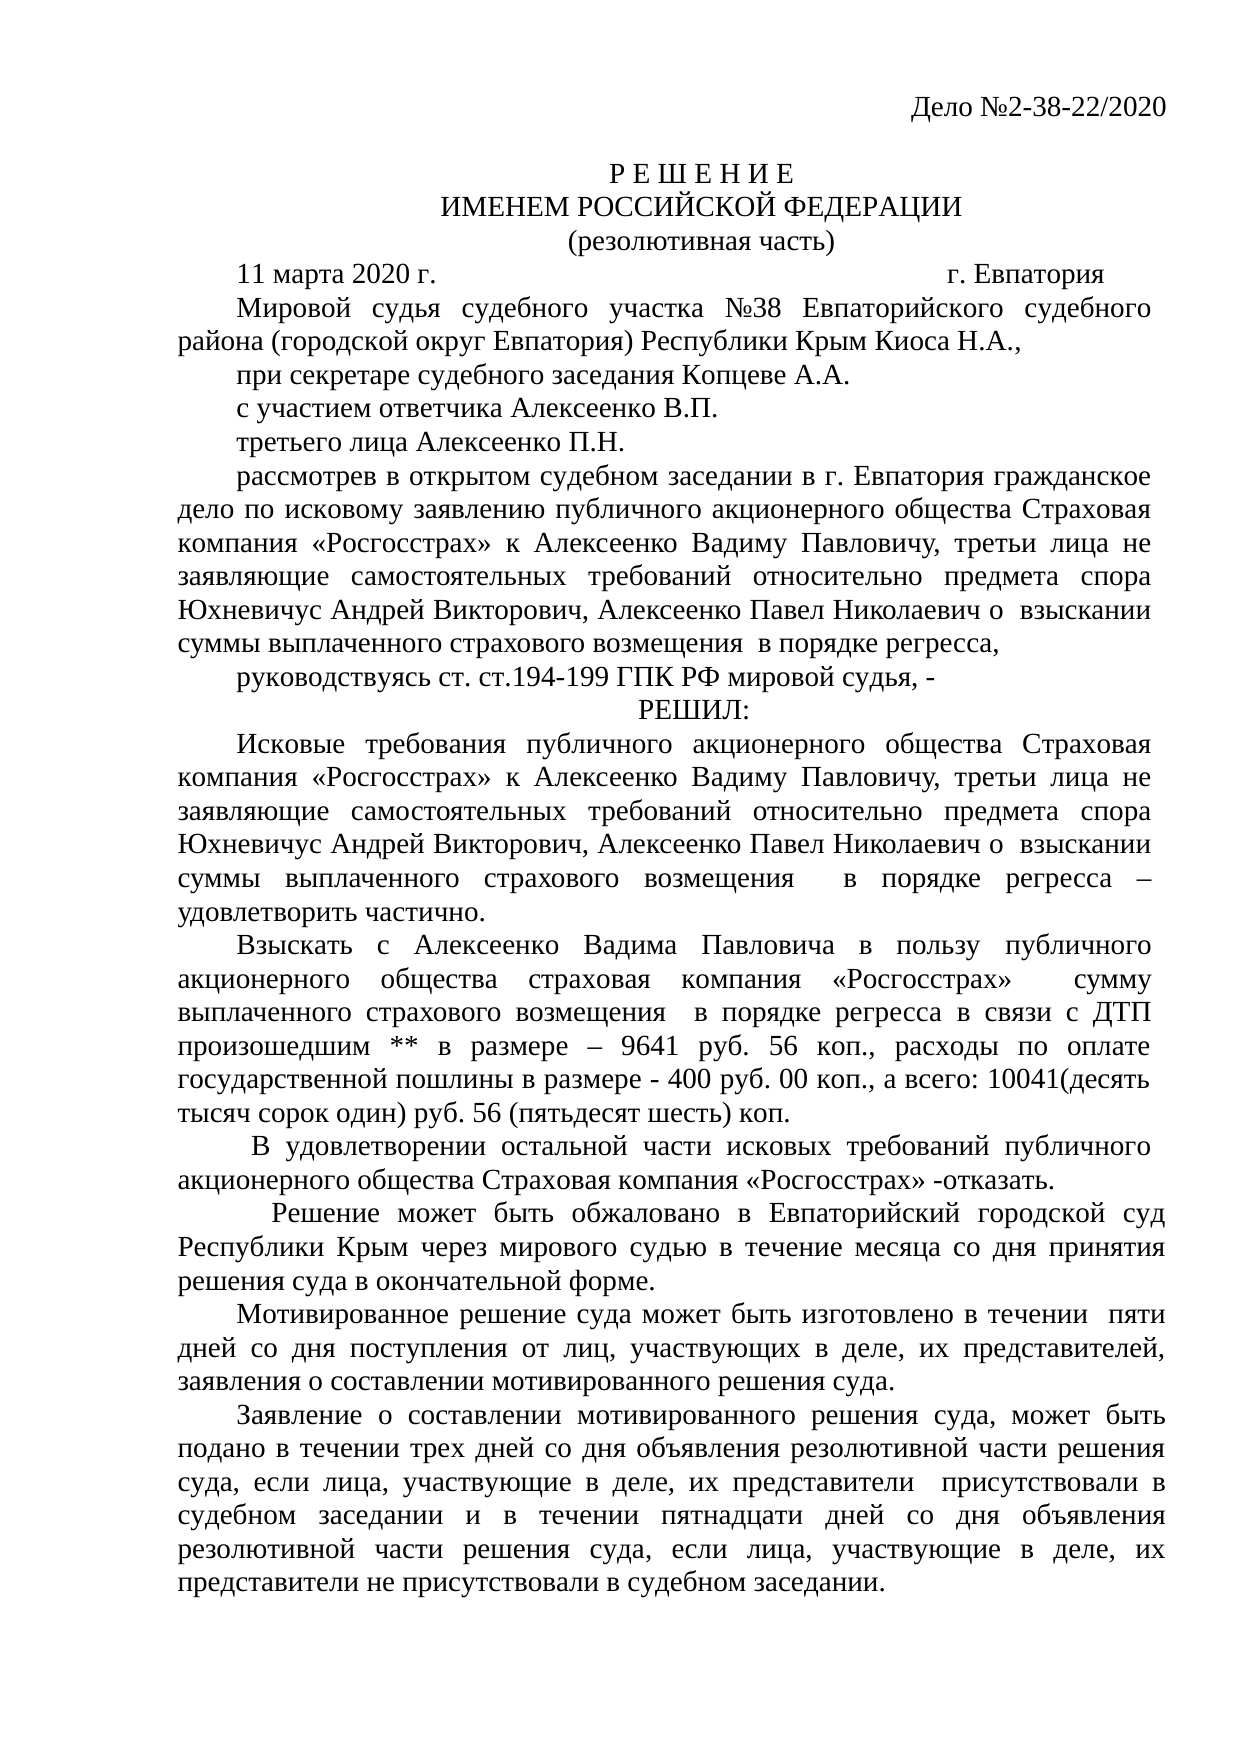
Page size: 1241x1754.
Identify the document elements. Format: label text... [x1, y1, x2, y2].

text РЕШИЛ: [177, 692, 1152, 726]
text при секретаре судебного заседания Копцеве А.А. [177, 357, 1152, 391]
text Заявление о составлении мотивированного решения суда, может быть подано в течении трех дней со дня объявления резолютивной части решения суда, если лица, участвующие в деле, их представители присутствовали в судебном заседании и в течении пятнадцати дней со дня объявления резолютивной части решения суда, если лица, участвующие в деле, их представители не присутствовали в судебном заседании. [177, 1397, 1166, 1598]
text руководствуясь ст. ст.194-199 ГПК РФ мировой судья, - [177, 659, 1152, 692]
text третьего лица Алексеенко П.Н. [177, 424, 1152, 458]
text (резолютивная часть) [177, 223, 1166, 256]
text ИМЕНЕМ РОССИЙСКОЙ ФЕДЕРАЦИИ [177, 189, 1166, 223]
text Дело №2-38-22/2020 [177, 89, 1166, 122]
text Р Е Ш Е Н И Е [177, 156, 1166, 189]
text Взыскать с Алексеенко Вадима Павловича в пользу публичного акционерного общества страховая компания «Росгосстрах» сумму выплаченного страхового возмещения в порядке регресса в связи с ДТП произошедшим ** в размере – 9641 руб. 56 коп., расходы по оплате государственной пошлины в размере - 400 руб. 00 коп., а всего: 10041(десять тысяч сорок один) руб. 56 (пятьдесят шесть) коп. [177, 927, 1152, 1128]
text Мотивированное решение суда может быть изготовлено в течении пяти дней со дня поступления от лиц, участвующих в деле, их представителей, заявления о составлении мотивированного решения суда. [177, 1296, 1166, 1397]
text В удовлетворении остальной части исковых требований публичного акционерного общества Страховая компания «Росгосстрах» -отказать. [177, 1128, 1152, 1196]
text Мировой судья судебного участка №38 Евпаторийского судебного района (городской округ Евпатория) Республики Крым Киоса Н.А., [177, 290, 1152, 357]
text 11 марта 2020 г. г. Евпатория [177, 256, 1152, 290]
text с участием ответчика Алексеенко В.П. [177, 391, 1152, 424]
text Исковые требования публичного акционерного общества Страховая компания «Росгосстрах» к Алексеенко Вадиму Павловичу, третьи лица не заявляющие самостоятельных требований относительно предмета спора Юхневичус Андрей Викторович, Алексеенко Павел Николаевич о взыскании суммы выплаченного страхового возмещения в порядке регресса – удовлетворить частично. [177, 726, 1152, 927]
text рассмотрев в открытом судебном заседании в г. Евпатория гражданское дело по исковому заявлению публичного акционерного общества Страховая компания «Росгосстрах» к Алексеенко Вадиму Павловичу, третьи лица не заявляющие самостоятельных требований относительно предмета спора Юхневичус Андрей Викторович, Алексеенко Павел Николаевич о взыскании суммы выплаченного страхового возмещения в порядке регресса, [177, 458, 1152, 659]
text Решение может быть обжаловано в Евпаторийский городской суд Республики Крым через мирового судью в течение месяца со дня принятия решения суда в окончательной форме. [177, 1196, 1166, 1296]
